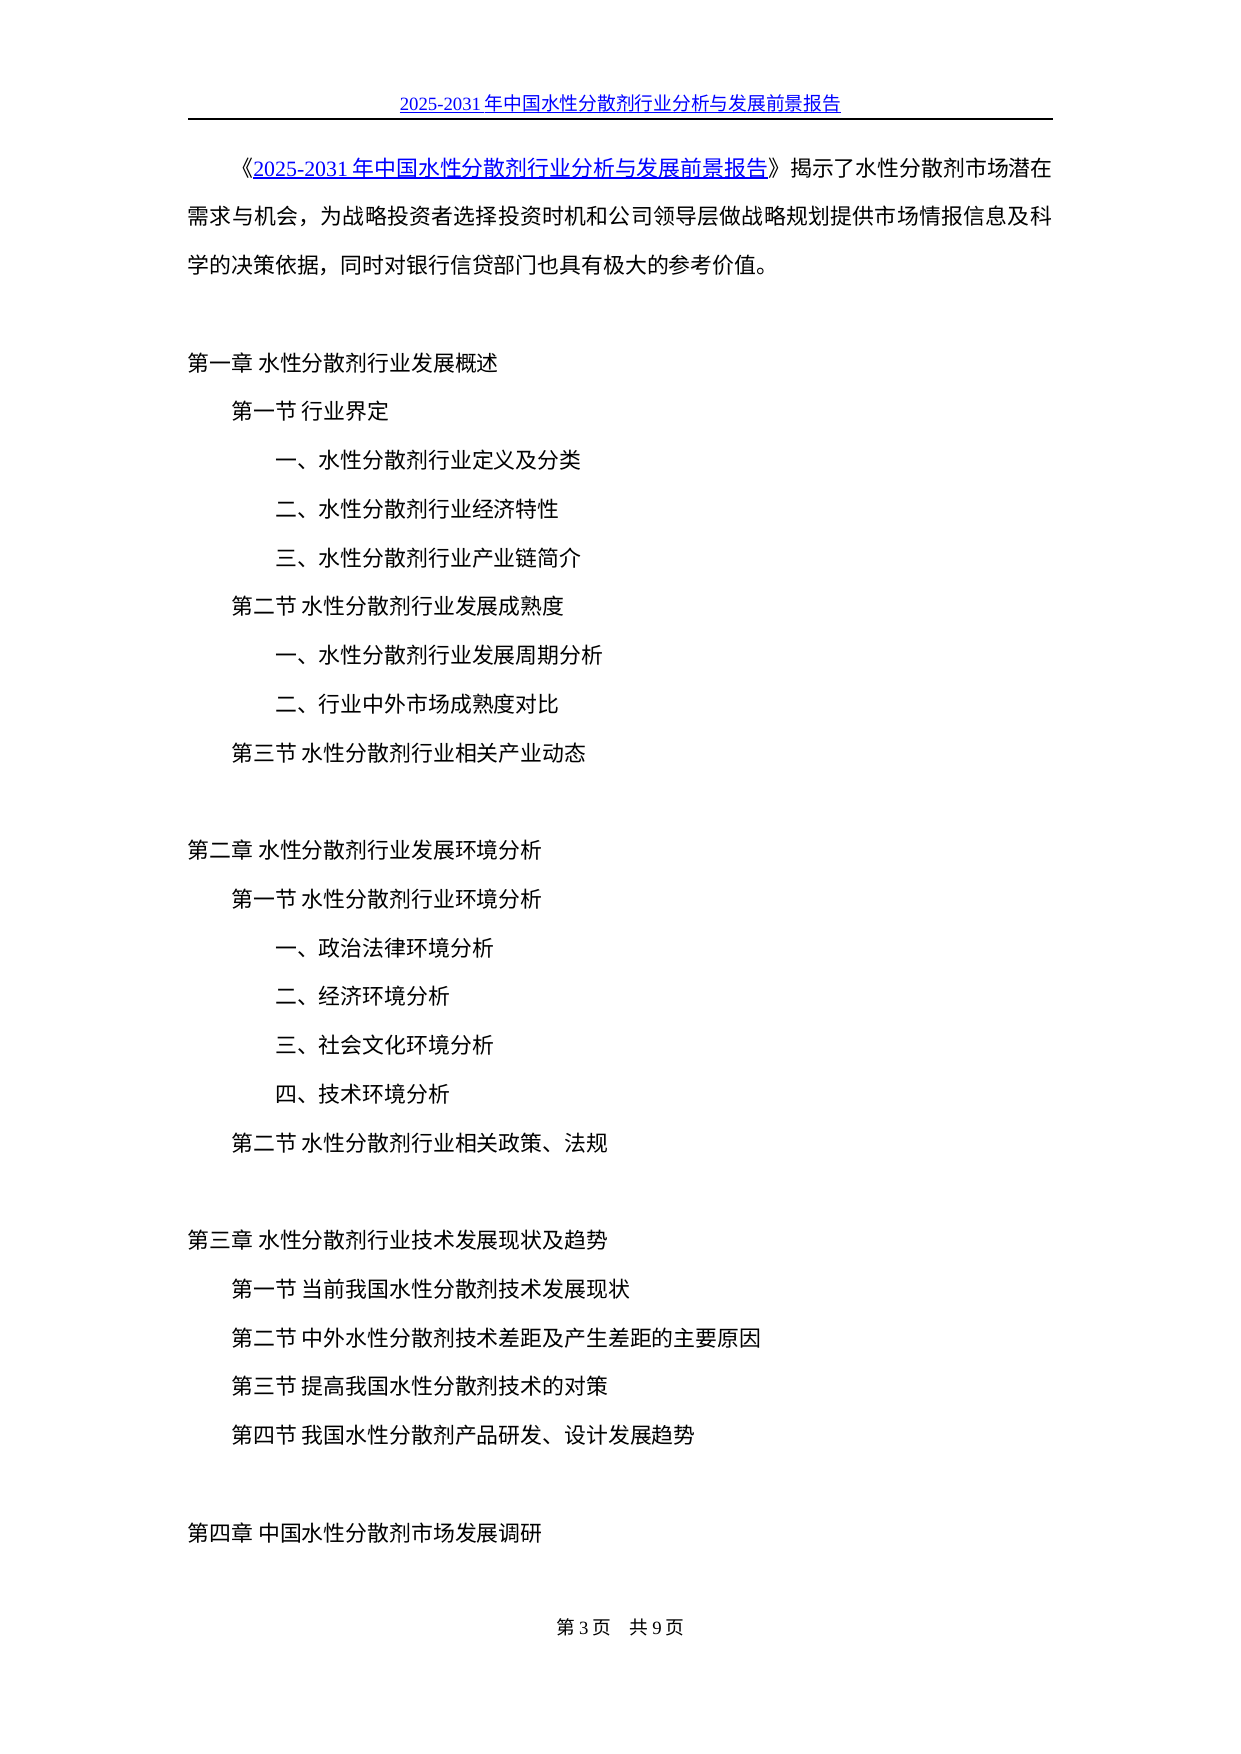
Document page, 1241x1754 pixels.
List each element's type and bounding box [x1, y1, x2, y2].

text [187, 150, 1053, 1548]
